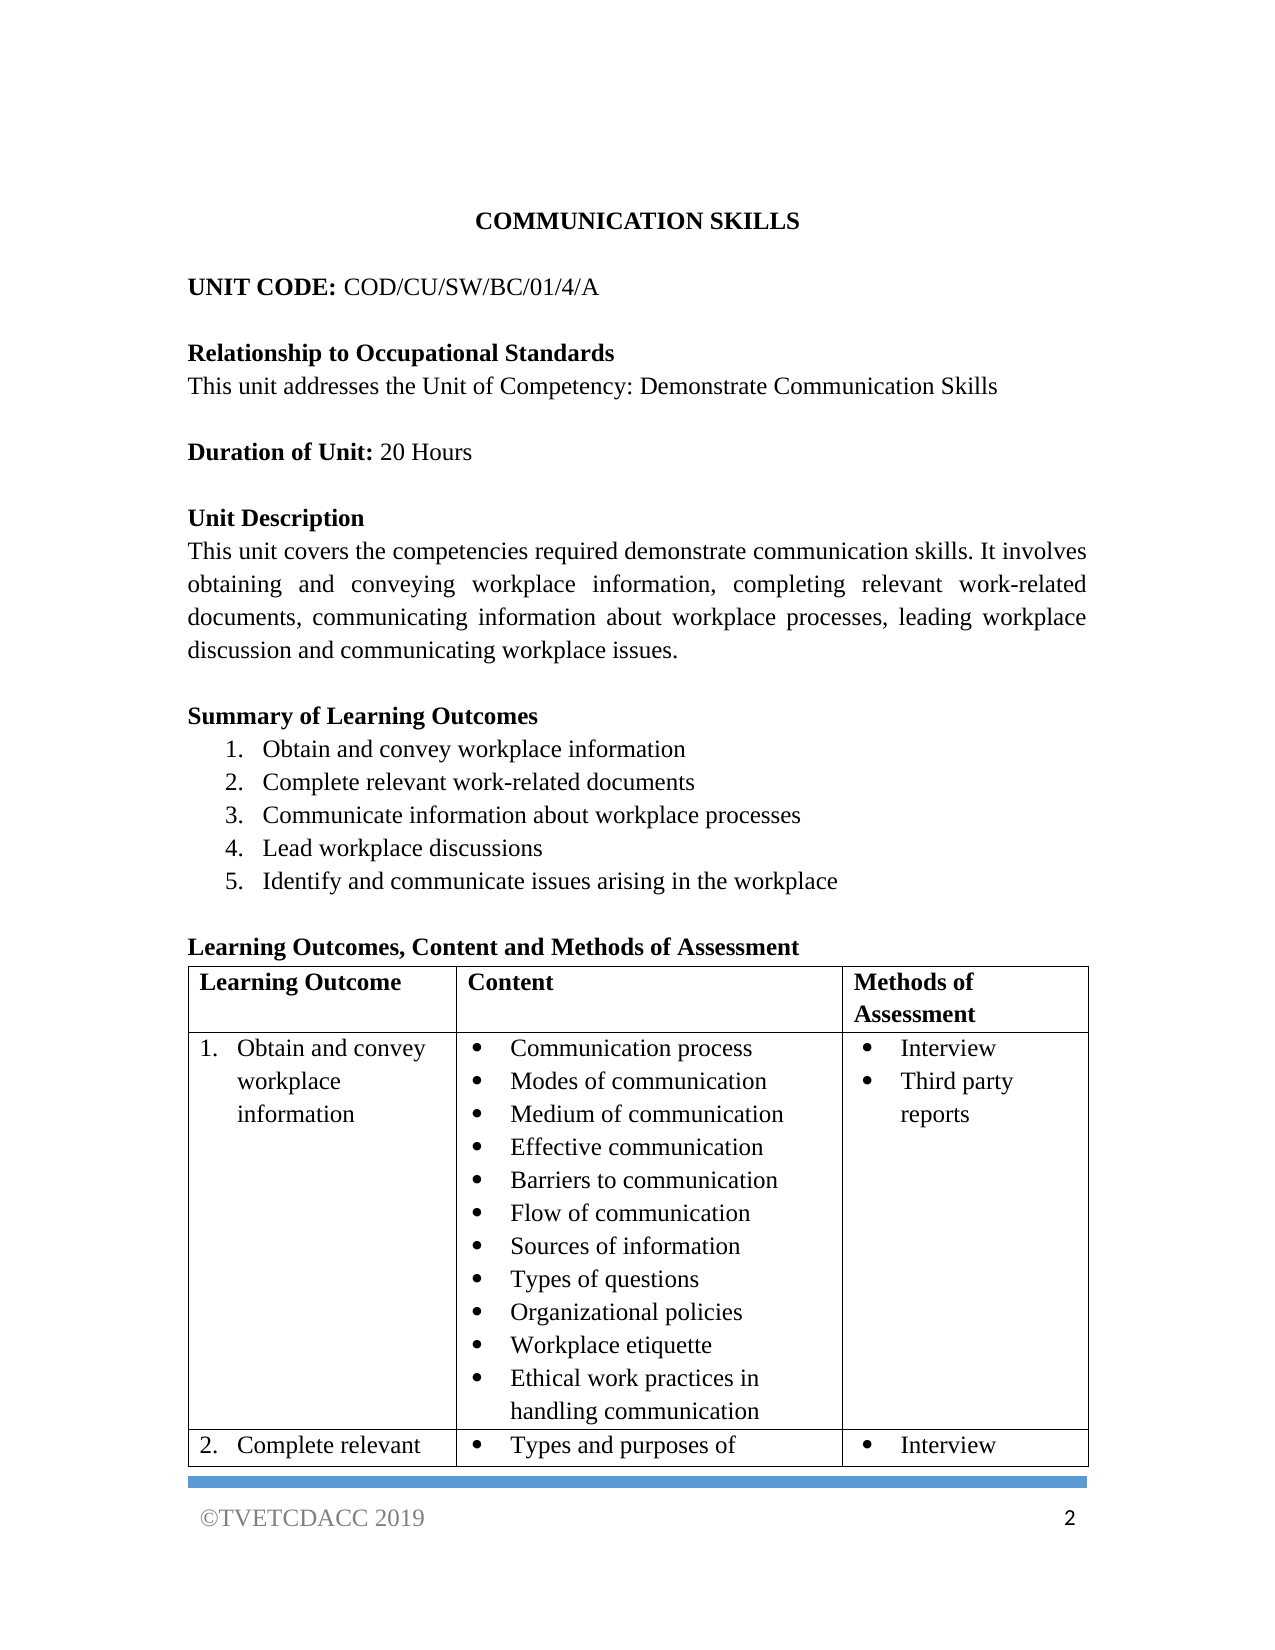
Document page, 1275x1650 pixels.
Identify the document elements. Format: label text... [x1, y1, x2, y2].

table_cell Obtain and convey workplace information [189, 1033, 456, 1429]
text Relationship to Occupational Standards [187, 338, 1087, 367]
list Lead workplace discussions [225, 833, 1087, 862]
text COMMUNICATION SKILLS [187, 206, 1087, 235]
table_header Content [457, 967, 842, 1032]
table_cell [843, 1430, 1088, 1466]
list Complete relevant work-related documents [225, 767, 1087, 796]
text Learning Outcomes, Content and Methods of Assessment [187, 932, 1087, 961]
table_header Methods of Assessment [843, 967, 1088, 1032]
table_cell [457, 1430, 842, 1466]
text Duration of Unit: 20 Hours [187, 437, 1087, 466]
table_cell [189, 1430, 456, 1466]
list Identify and communicate issues arising in the workplace [225, 866, 1087, 895]
text UNIT CODE: COD/CU/SW/BC/01/4/A [187, 272, 1087, 301]
list Communicate information about workplace processes [225, 800, 1087, 829]
text Summary of Learning Outcomes [187, 701, 1087, 730]
table_header Learning Outcome [189, 967, 456, 1032]
table_cell Communication process Modes of communication Medium of communication Effective communication Barriers to communication Flow of communication Sources of information Types of questions Organizational policies Workplace etiquette Ethical work practices in handling communication [457, 1033, 842, 1429]
text This unit addresses the Unit of Competency: Demonstrate Communication Skills [187, 371, 1087, 400]
text This unit covers the competencies required demonstrate communication skills. It involves obtaining and conveying workplace information, completing relevant work-related documents, communicating information about workplace processes, leading workplace discussion and communicating workplace issues. [187, 536, 1087, 664]
text Unit Description [187, 503, 1087, 532]
table_cell Interview Third party reports [843, 1033, 1088, 1429]
list Obtain and convey workplace information [225, 734, 1087, 763]
